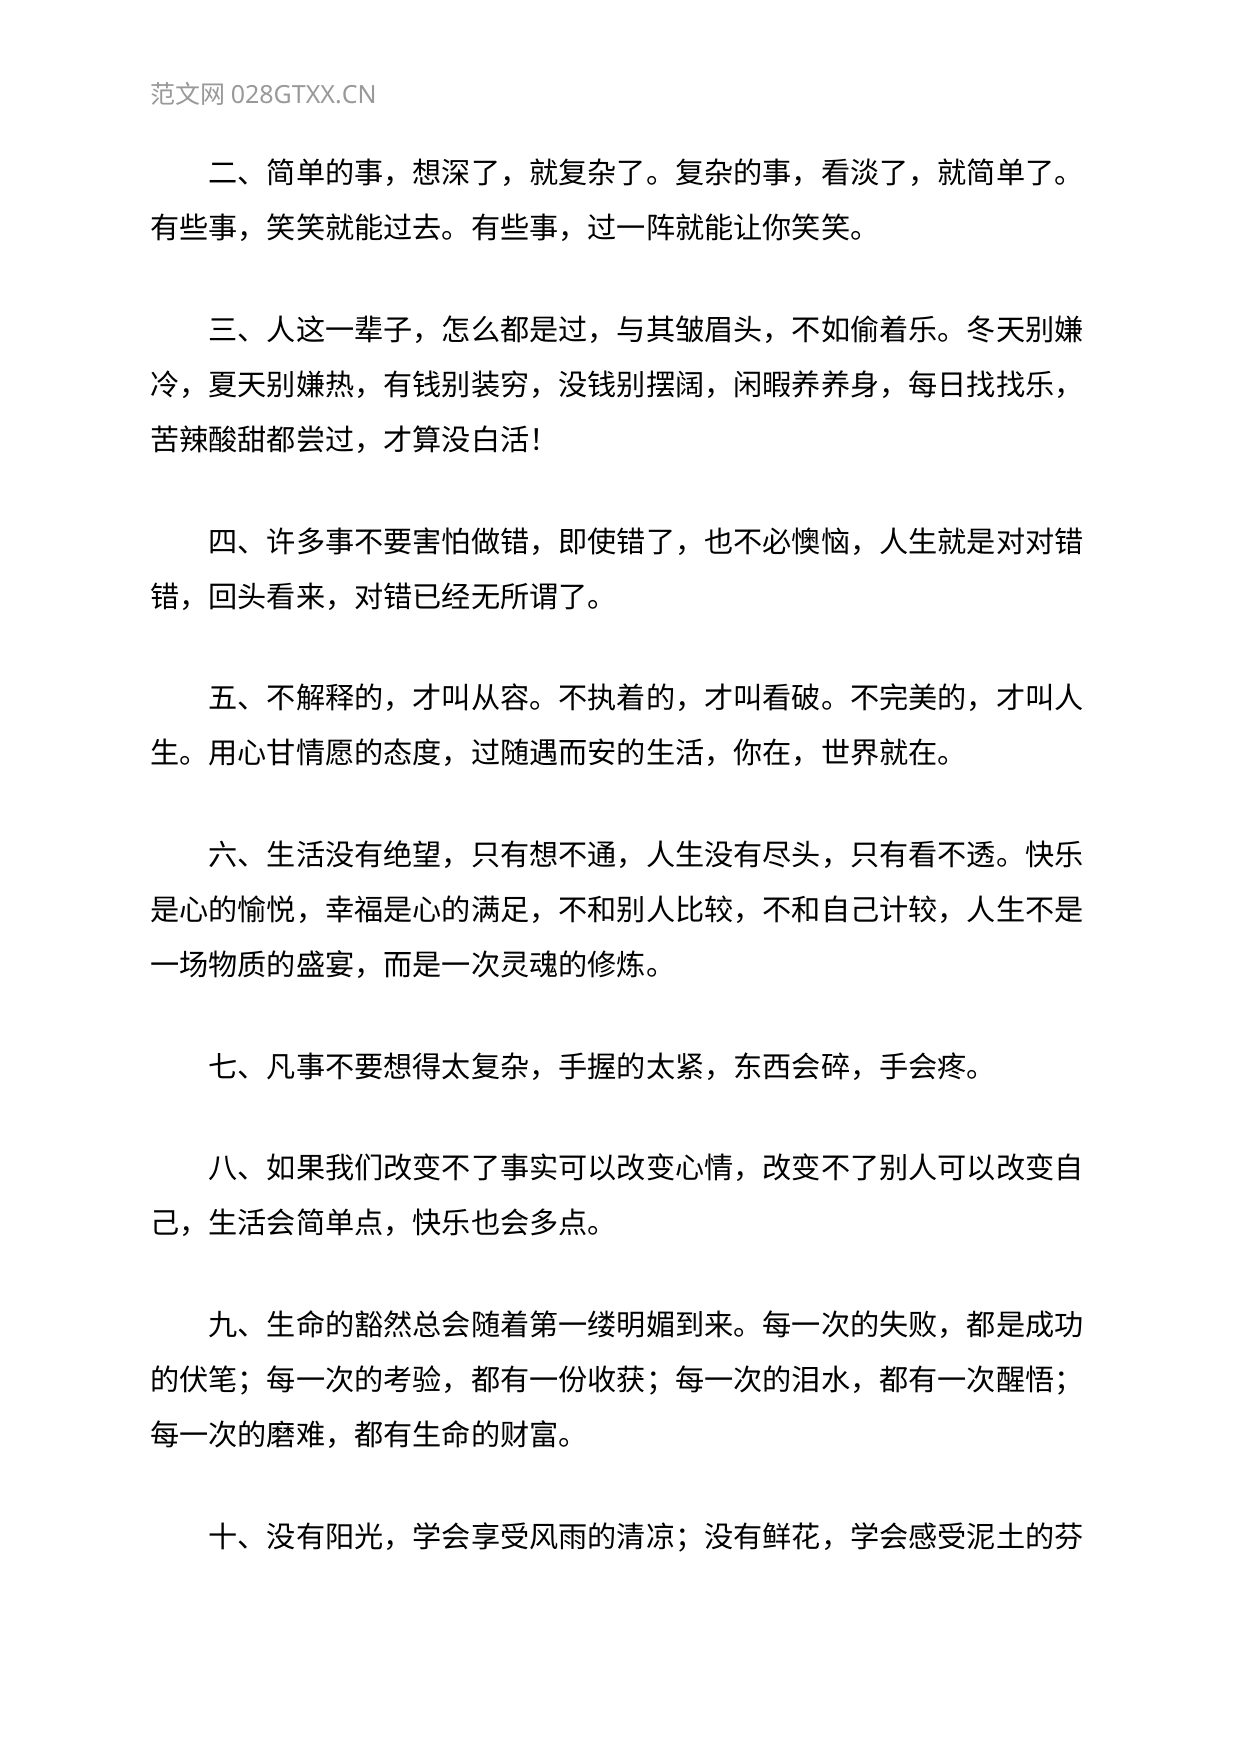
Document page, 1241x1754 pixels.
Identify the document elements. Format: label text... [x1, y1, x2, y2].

text 五、不解释的，才叫从容。不执着的，才叫看破。不完美的，才叫人生。用心甘情愿的态度，过随遇而安的生活，你在，世界就在。 [150, 675, 1090, 772]
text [150, 1513, 1090, 1555]
text 六、生活没有绝望，只有想不通，人生没有尽头，只有看不透。快乐是心的愉悦，幸福是心的满足，不和别人比较，不和自己计较，人生不是一场物质的盛宴，而是一次灵魂的修炼。 [150, 832, 1090, 984]
text 三、人这一辈子，怎么都是过，与其皱眉头，不如偷着乐。冬天别嫌冷，夏天别嫌热，有钱别装穷，没钱别摆阔，闲暇养养身，每日找找乐，苦辣酸甜都尝过，才算没白活！ [150, 307, 1090, 459]
text 八、如果我们改变不了事实可以改变心情，改变不了别人可以改变自己，生活会简单点，快乐也会多点。 [150, 1145, 1090, 1242]
text 四、许多事不要害怕做错，即使错了，也不必懊恼，人生就是对对错错，回头看来，对错已经无所谓了。 [150, 518, 1090, 615]
text 二、简单的事，想深了，就复杂了。复杂的事，看淡了，就简单了。有些事，笑笑就能过去。有些事，过一阵就能让你笑笑。 [150, 150, 1090, 247]
text 九、生命的豁然总会随着第一缕明媚到来。每一次的失败，都是成功的伏笔；每一次的考验，都有一份收获；每一次的泪水，都有一次醒悟；每一次的磨难，都有生命的财富。 [150, 1302, 1090, 1454]
text 七、凡事不要想得太复杂，手握的太紧，东西会碎，手会疼。 [150, 1043, 1090, 1085]
